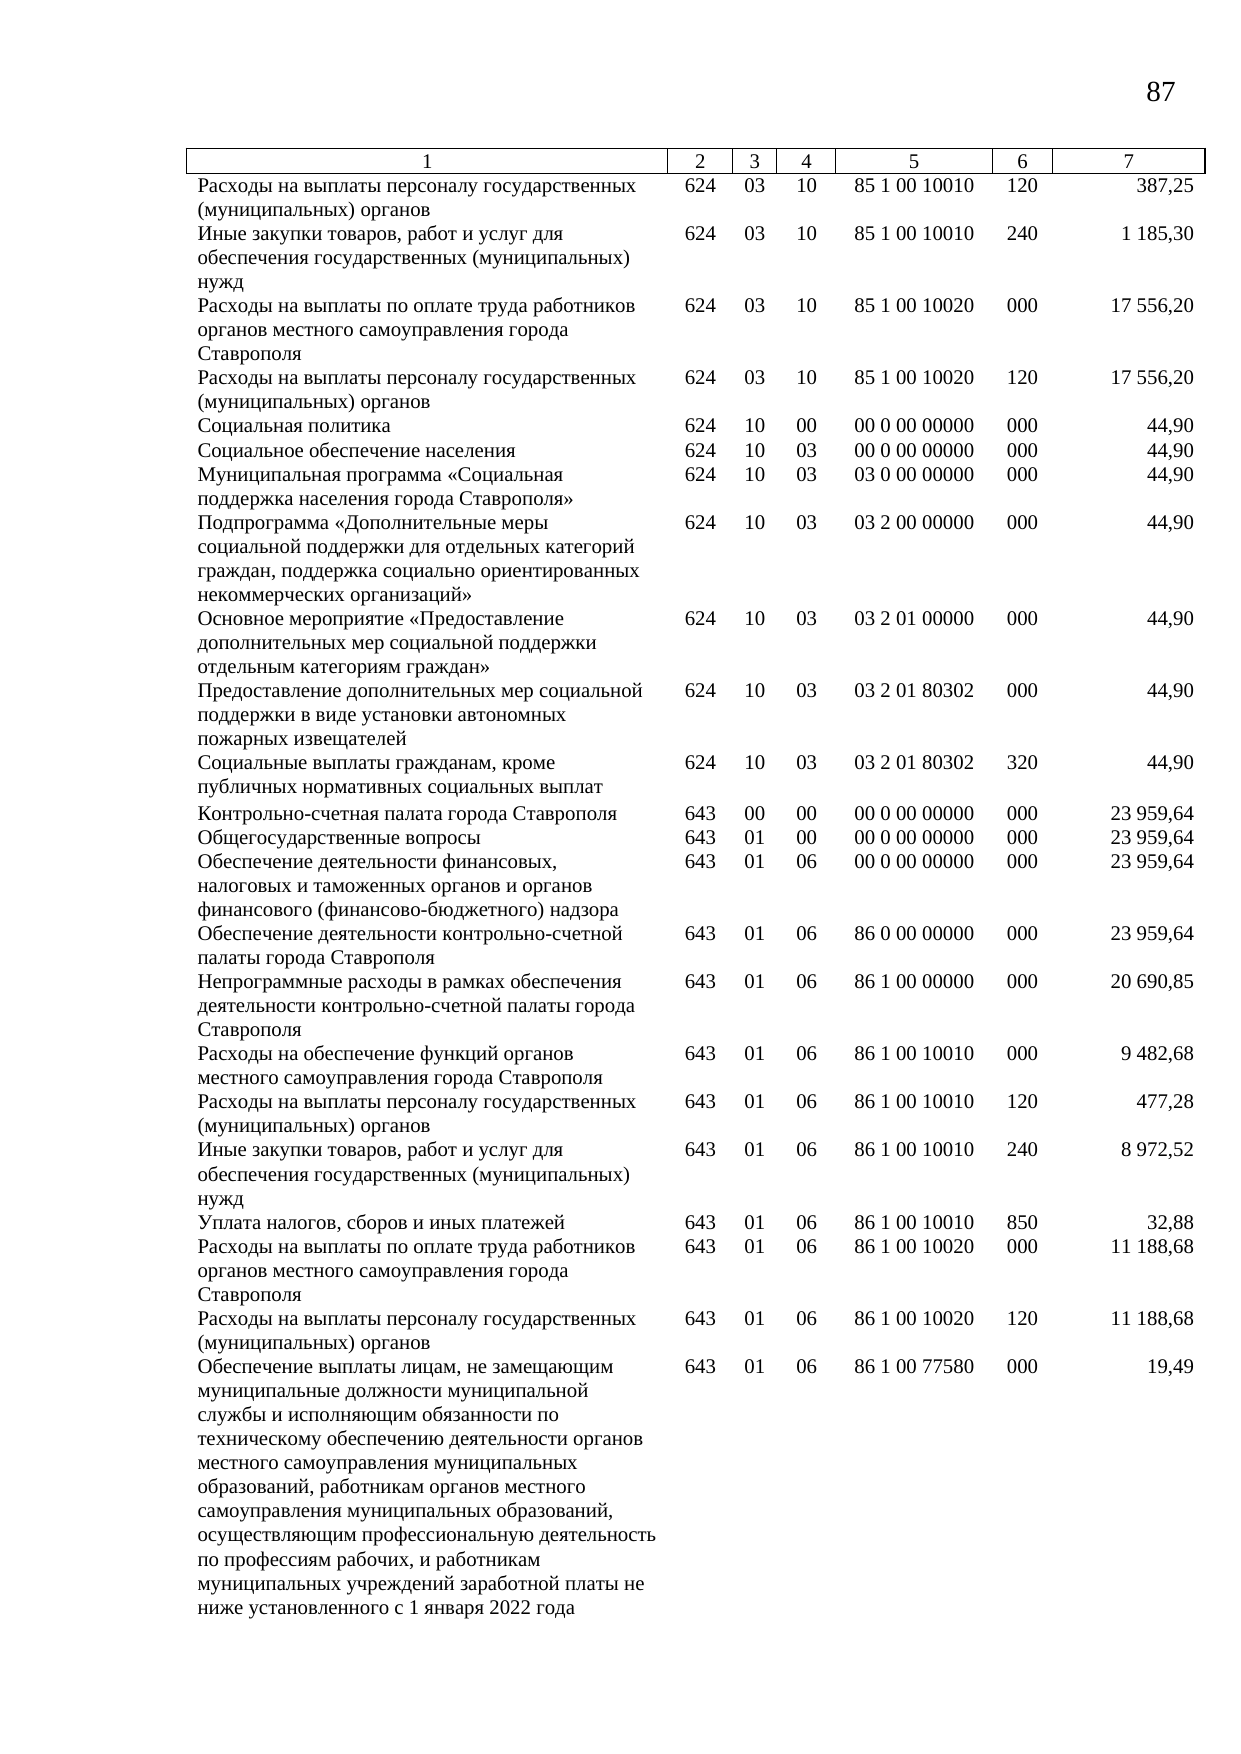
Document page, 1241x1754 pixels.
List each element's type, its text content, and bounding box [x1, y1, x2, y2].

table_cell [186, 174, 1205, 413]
table_header 7 [1053, 149, 1204, 173]
table_header 2 [668, 149, 732, 173]
table_header 1 [187, 149, 667, 173]
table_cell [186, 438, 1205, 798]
table_header 5 [836, 149, 992, 173]
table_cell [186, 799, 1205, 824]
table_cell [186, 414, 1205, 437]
table_header 6 [993, 149, 1052, 173]
table_header 4 [777, 149, 835, 173]
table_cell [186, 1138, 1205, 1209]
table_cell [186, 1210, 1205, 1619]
table_header 3 [733, 149, 776, 173]
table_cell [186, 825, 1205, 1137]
